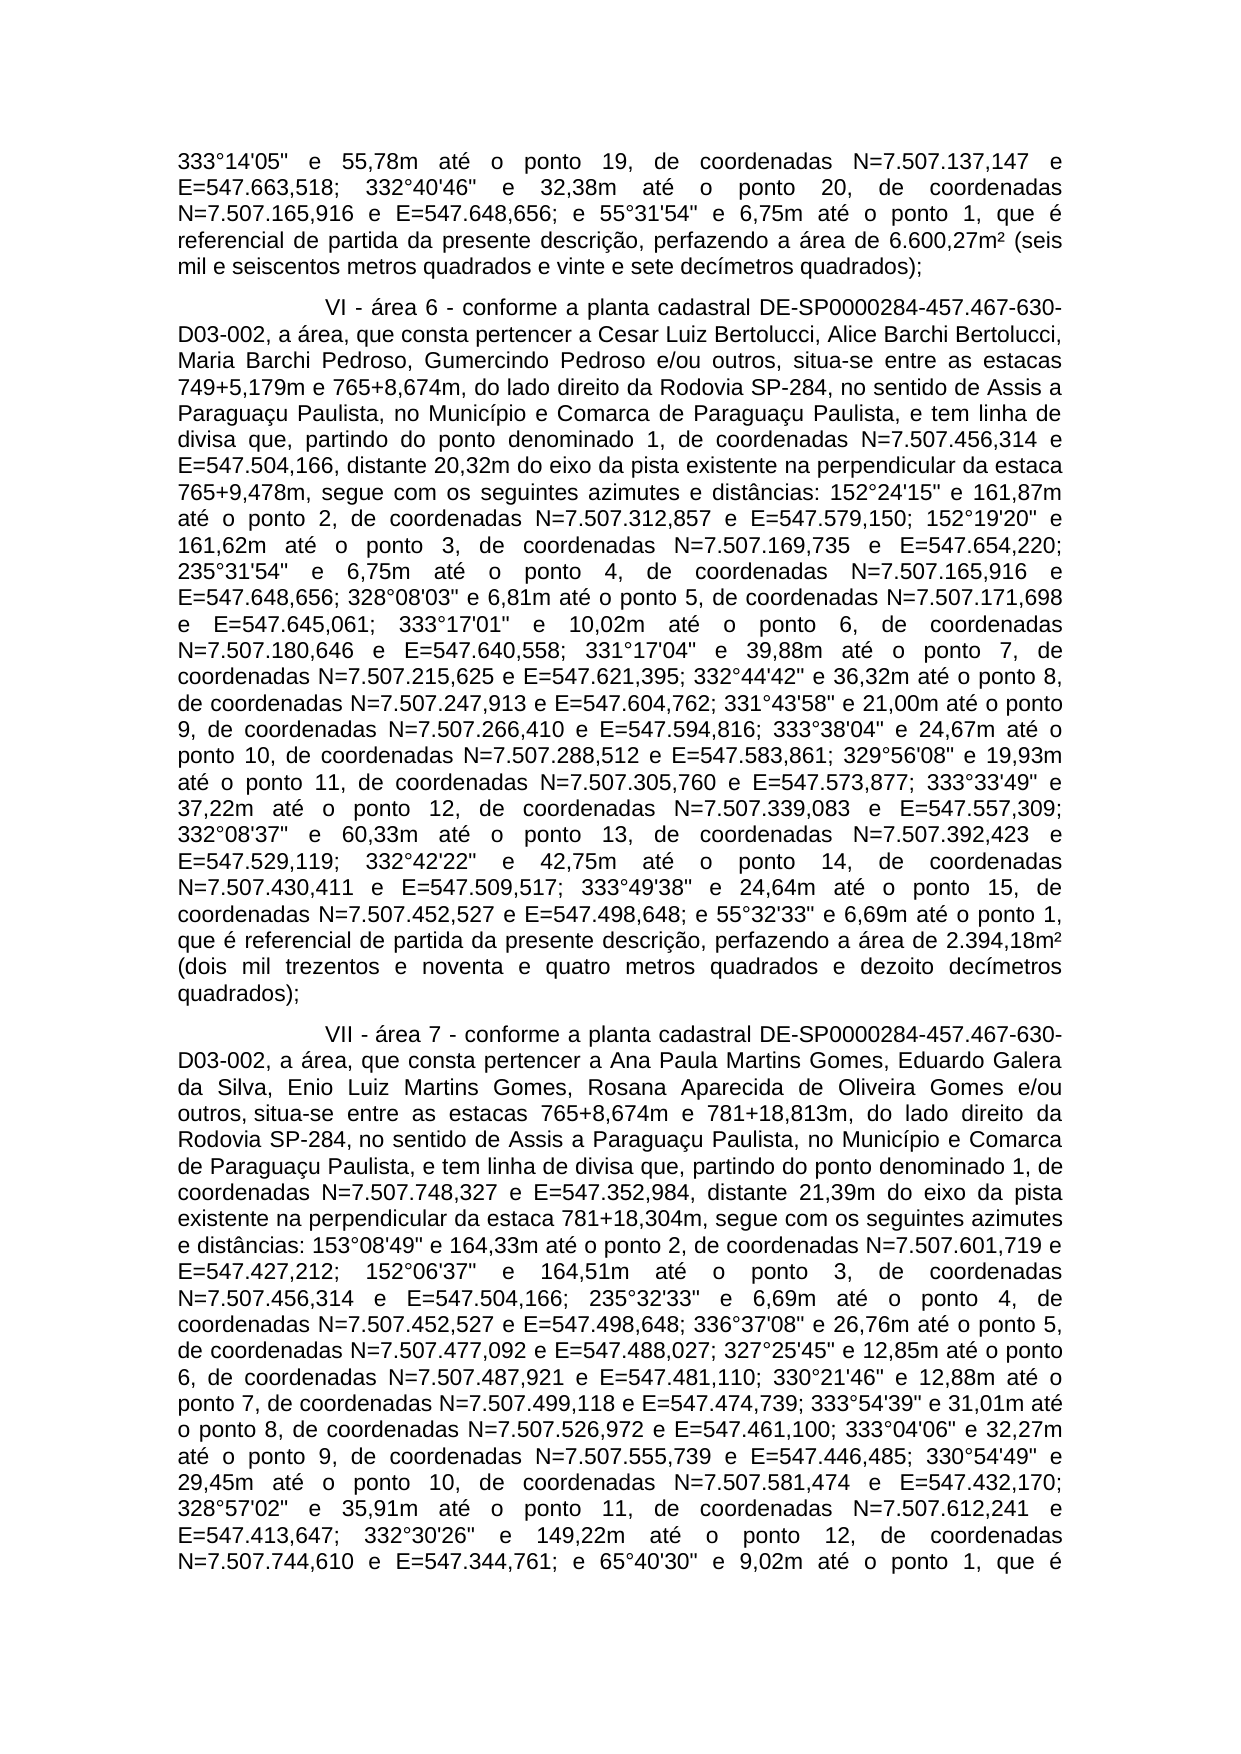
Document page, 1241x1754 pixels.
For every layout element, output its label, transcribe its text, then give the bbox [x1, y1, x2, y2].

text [177, 1021, 1063, 1574]
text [177, 148, 1063, 279]
text VI - área 6 - conforme a planta cadastral DE-SP0000284-457.467-630-D03-002, a área, que consta pertencer a Cesar Luiz Bertolucci, Alice Barchi Bertolucci, Maria Barchi Pedroso, Gumercindo Pedroso e/ou outros, situa-se entre as estacas 749+5,179m e 765+8,674m, do lado direito da Rodovia SP-284, no sentido de Assis a Paraguaçu Paulista, no Município e Comarca de Paraguaçu Paulista, e tem linha de divisa que, partindo do ponto denominado 1, de coordenadas N=7.507.456,314 e E=547.504,166, distante 20,32m do eixo da pista existente na perpendicular da estaca 765+9,478m, segue com os seguintes azimutes e distâncias: 152°24'15" e 161,87m até o ponto 2, de coordenadas N=7.507.312,857 e E=547.579,150; 152°19'20" e 161,62m até o ponto 3, de coordenadas N=7.507.169,735 e E=547.654,220; 235°31'54" e 6,75m até o ponto 4, de coordenadas N=7.507.165,916 e E=547.648,656; 328°08'03" e 6,81m até o ponto 5, de coordenadas N=7.507.171,698 e E=547.645,061; 333°17'01" e 10,02m até o ponto 6, de coordenadas N=7.507.180,646 e E=547.640,558; 331°17'04" e 39,88m até o ponto 7, de coordenadas N=7.507.215,625 e E=547.621,395; 332°44'42" e 36,32m até o ponto 8, de coordenadas N=7.507.247,913 e E=547.604,762; 331°43'58" e 21,00m até o ponto 9, de coordenadas N=7.507.266,410 e E=547.594,816; 333°38'04" e 24,67m até o ponto 10, de coordenadas N=7.507.288,512 e E=547.583,861; 329°56'08" e 19,93m até o ponto 11, de coordenadas N=7.507.305,760 e E=547.573,877; 333°33'49" e 37,22m até o ponto 12, de coordenadas N=7.507.339,083 e E=547.557,309; 332°08'37" e 60,33m até o ponto 13, de coordenadas N=7.507.392,423 e E=547.529,119; 332°42'22" e 42,75m até o ponto 14, de coordenadas N=7.507.430,411 e E=547.509,517; 333°49'38" e 24,64m até o ponto 15, de coordenadas N=7.507.452,527 e E=547.498,648; e 55°32'33" e 6,69m até o ponto 1, que é referencial de partida da presente descrição, perfazendo a área de 2.394,18m² (dois mil trezentos e noventa e quatro metros quadrados e dezoito decímetros quadrados); [177, 294, 1063, 1006]
